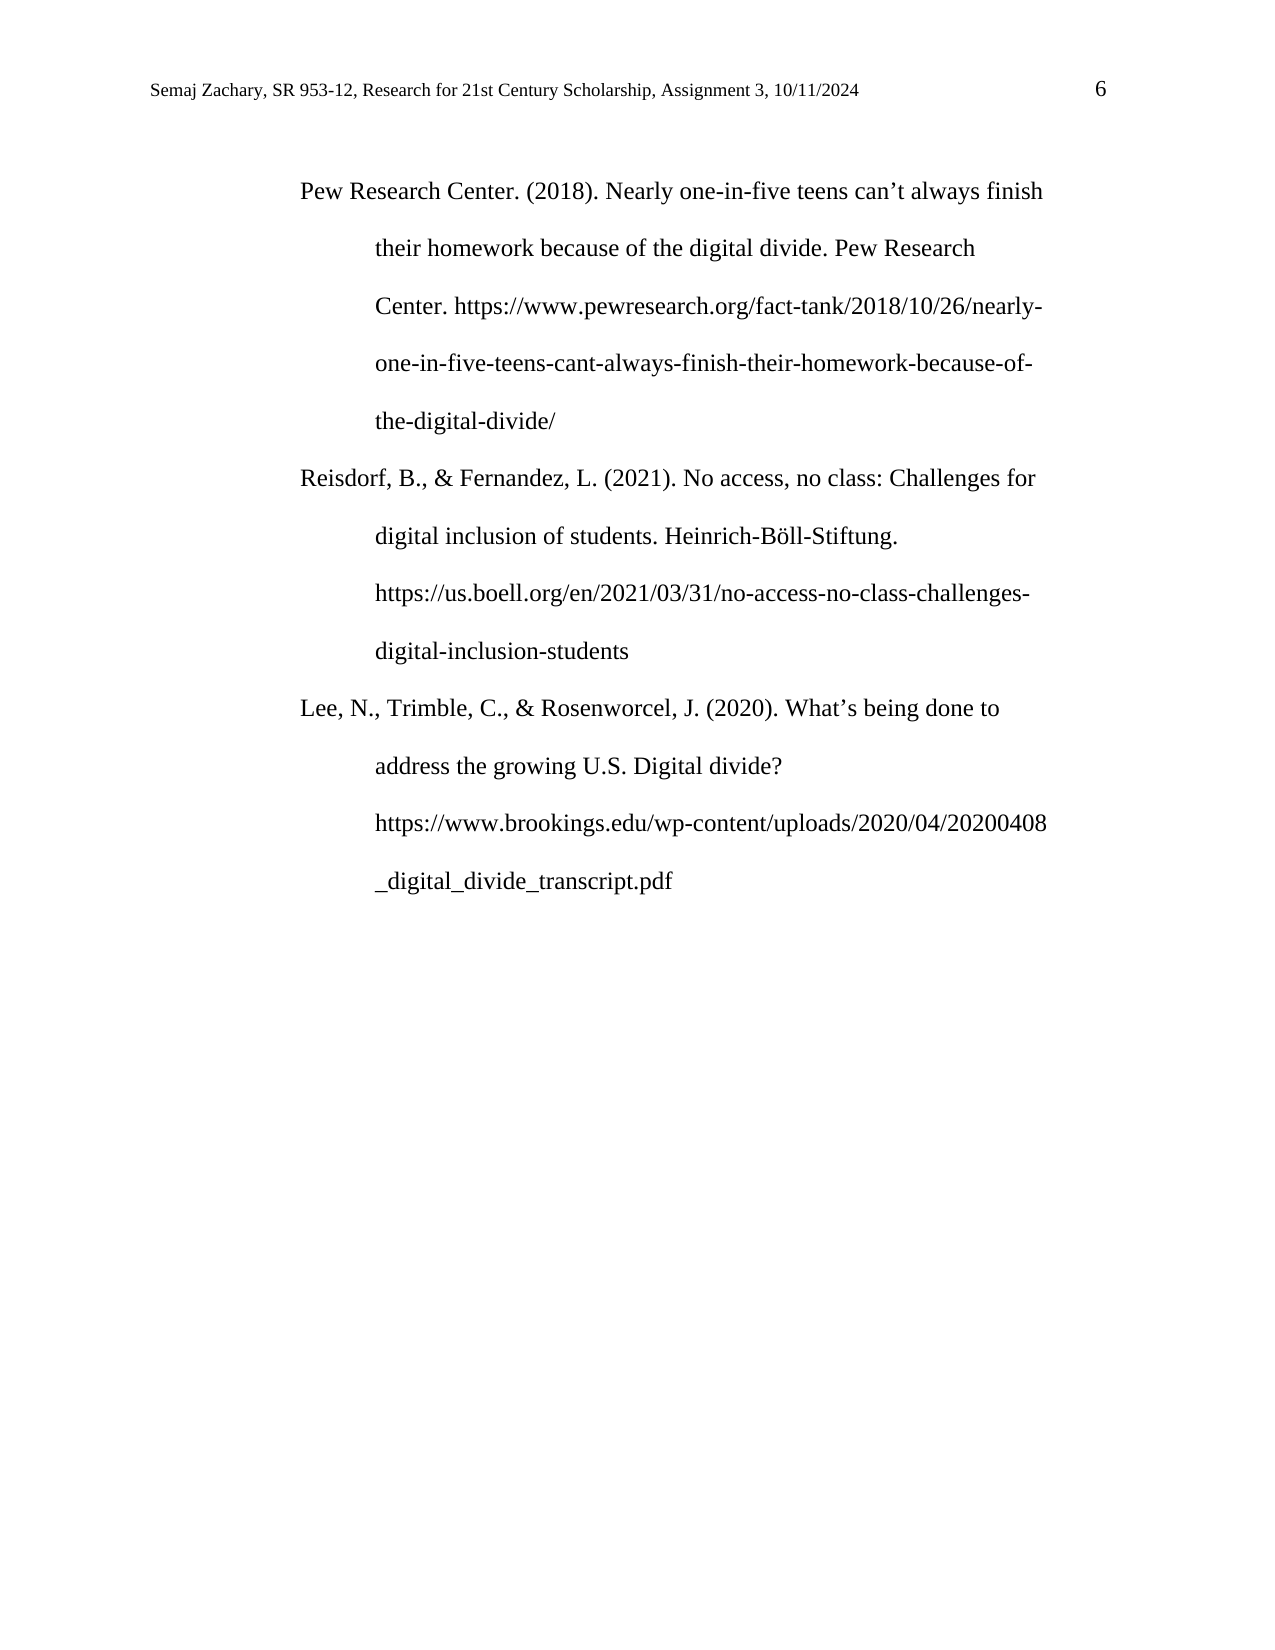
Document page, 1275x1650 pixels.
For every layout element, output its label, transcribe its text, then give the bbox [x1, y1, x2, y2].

text Pew Research Center. (2018). Nearly one-in-five teens can’t always finish their homework because of the digital divide. Pew Research Center. https://www.pewresearch.org/fact-tank/2018/10/26/nearly-one-in-five-teens-cant-always-finish-their-homework-because-of-the-digital-divide/ [300, 176, 1050, 434]
text Lee, N., Trimble, C., & Rosenworcel, J. (2020). What’s being done to address the growing U.S. Digital divide? https://www.brookings.edu/wp-content/uploads/2020/04/20200408_digital_divide_transcript.pdf [300, 693, 1050, 894]
text Reisdorf, B., & Fernandez, L. (2021). No access, no class: Challenges for digital inclusion of students. Heinrich-Böll-Stiftung. https://us.boell.org/en/2021/03/31/no-access-no-class-challenges-digital-inclusion-students [300, 463, 1050, 664]
